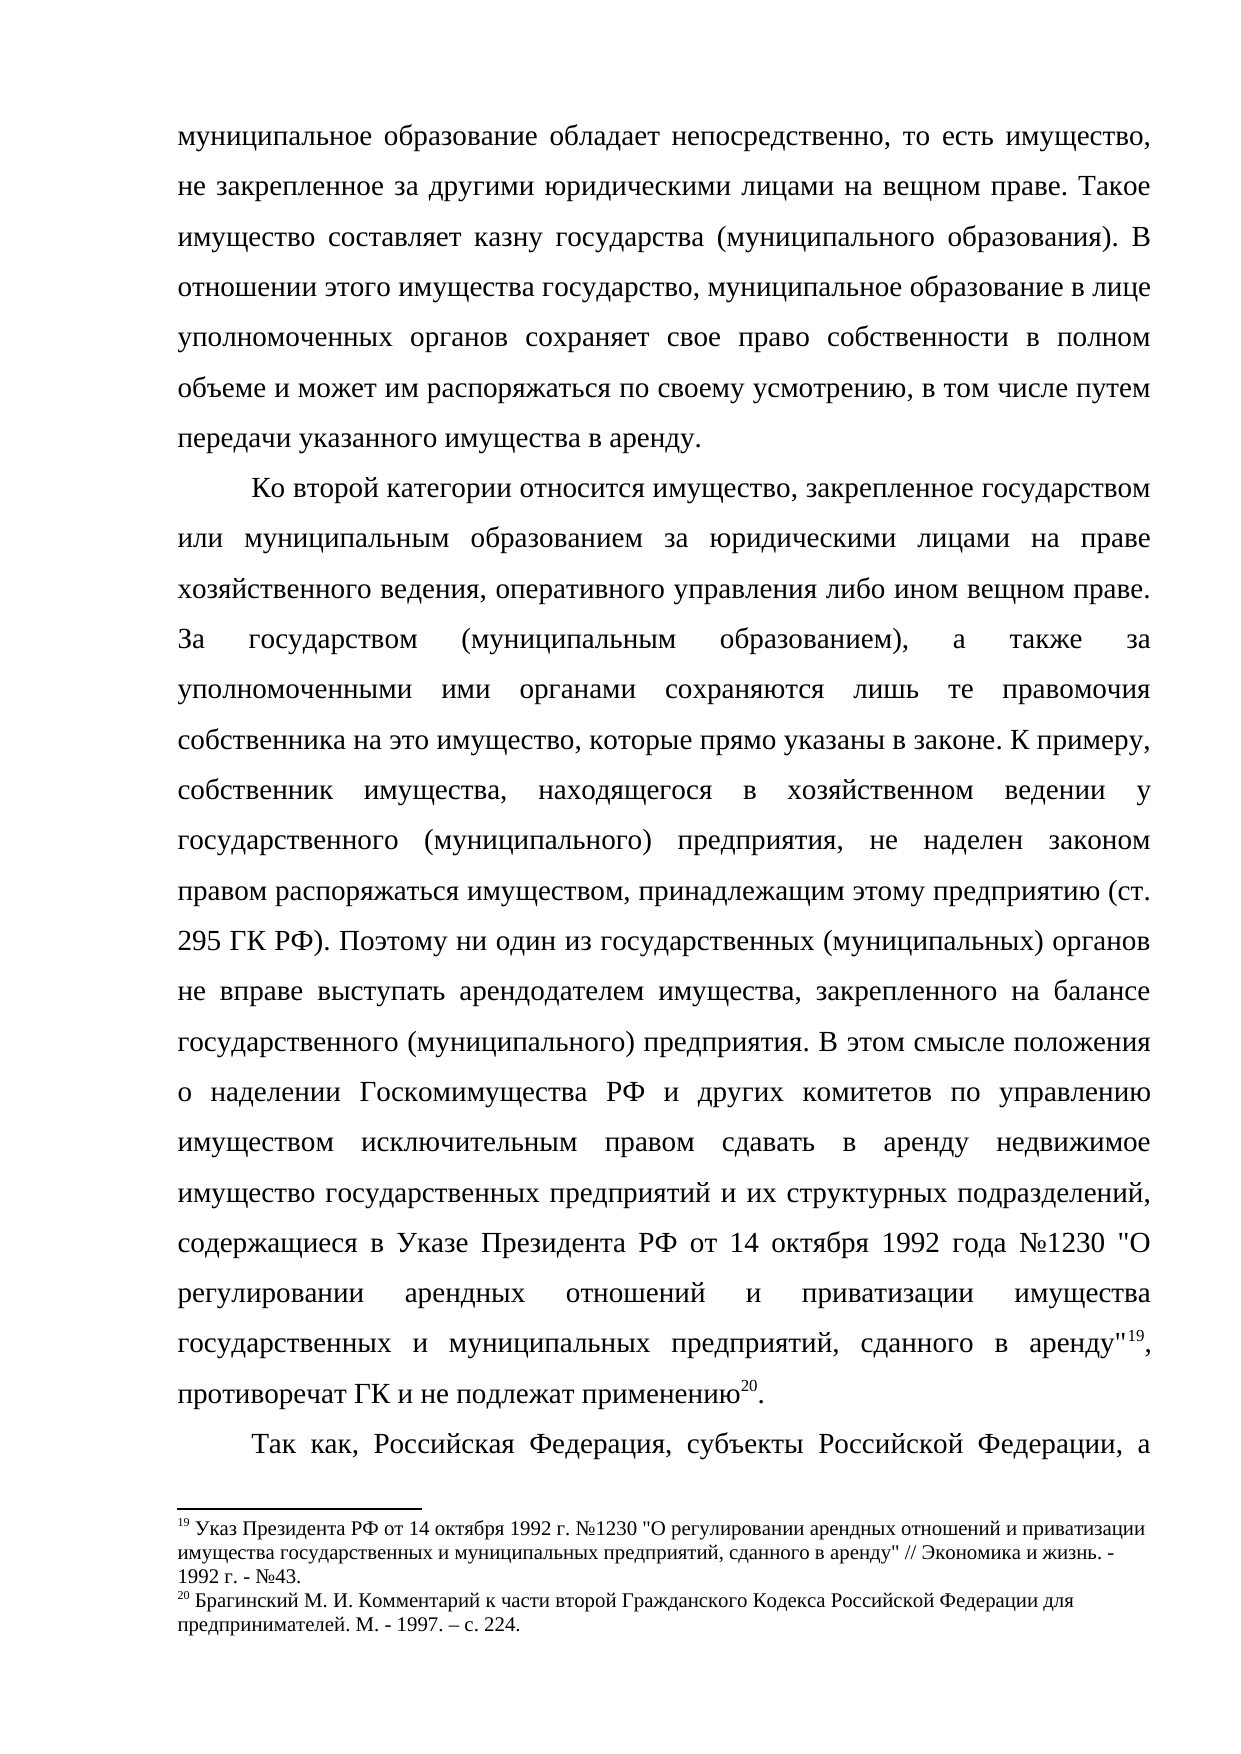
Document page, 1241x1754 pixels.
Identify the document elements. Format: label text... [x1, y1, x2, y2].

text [177, 1426, 1152, 1460]
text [177, 118, 1152, 453]
text Ко второй категории относится имущество, закрепленное государством или муниципальным образованием за юридическими лицами на праве хозяйственного ведения, оперативного управления либо ином вещном праве. За государством (муниципальным образованием), а также за уполномоченными ими органами сохраняются лишь те правомочия собственника на это имущество, которые прямо указаны в законе. К примеру, собственник имущества, находящегося в хозяйственном ведении у государственного (муниципального) предприятия, не наделен законом правом распоряжаться имуществом, принадлежащим этому предприятию (ст. 295 ГК РФ). Поэтому ни один из государственных (муниципальных) органов не вправе выступать арендодателем имущества, закрепленного на балансе государственного (муниципального) предприятия. В этом смысле положения о наделении Госкомимущества РФ и других комитетов по управлению имуществом исключительным правом сдавать в аренду недвижимое имущество государственных предприятий и их структурных подразделений, содержащиеся в Указе Президента РФ от 14 октября 1992 года №1230 "О регулировании арендных отношений и приватизации имущества государственных и муниципальных предприятий, сданного в аренду", противоречат ГК и не подлежат применению. [177, 470, 1152, 1409]
